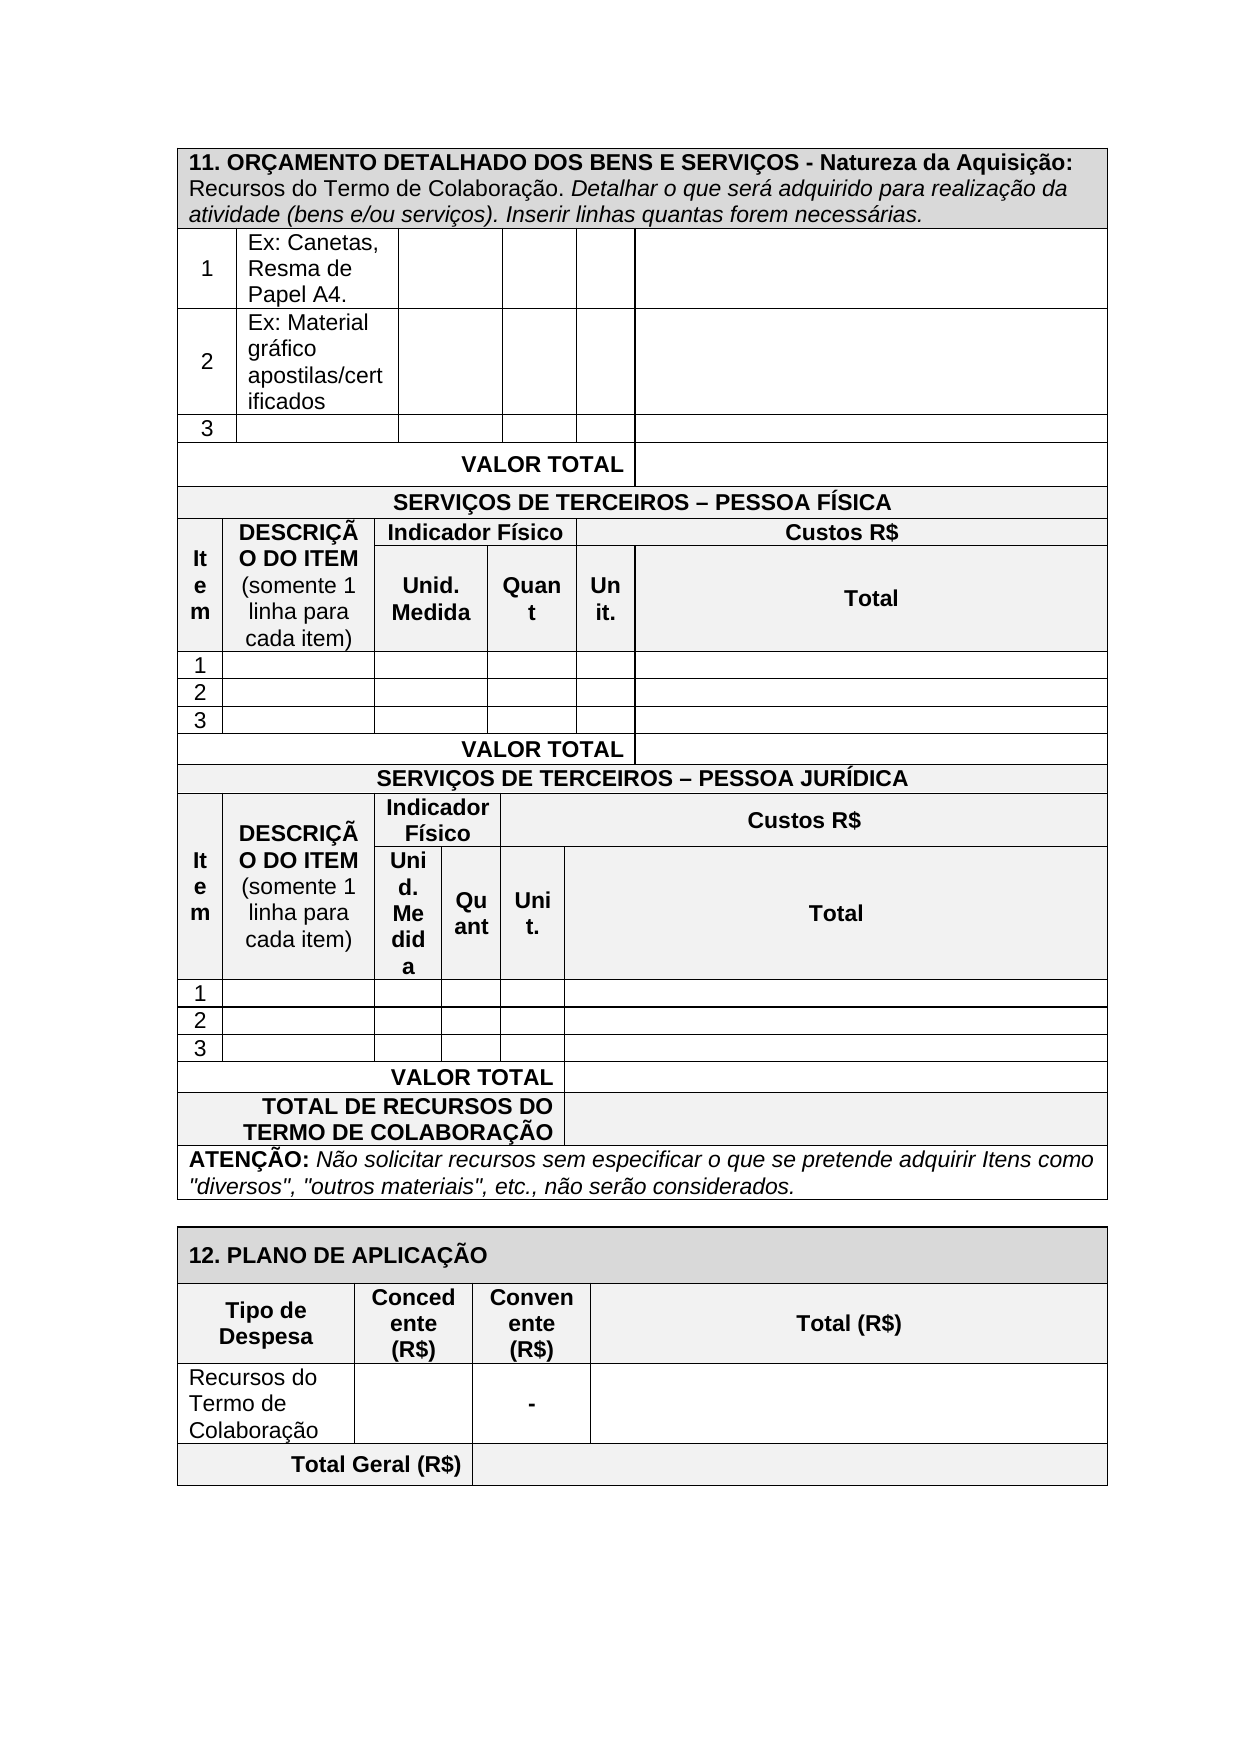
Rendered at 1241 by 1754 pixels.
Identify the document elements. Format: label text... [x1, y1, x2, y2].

table_cell [565, 1008, 1107, 1034]
table_cell Unid. Medida [375, 847, 441, 979]
table_cell [503, 309, 576, 414]
table_cell Indicador Físico [375, 794, 500, 846]
table_cell [577, 229, 634, 308]
table_cell [488, 707, 576, 733]
table_cell Unid. Medida [375, 546, 487, 651]
table_cell [442, 980, 500, 1006]
table_cell ATENÇÃO: Não solicitar recursos sem especificar o que se pretende adquirir Itens como "diversos", "outros materiais", etc., não serão considerados. [178, 1146, 1107, 1199]
table_cell [636, 679, 1107, 706]
table_cell [375, 980, 441, 1006]
table_cell [577, 652, 634, 678]
table_cell Tipo de Despesa [178, 1284, 354, 1363]
table_cell Item [178, 519, 222, 651]
table_cell [565, 980, 1107, 1006]
table_cell TOTAL DE RECURSOS DO TERMO DE COLABORAÇÃO [178, 1093, 564, 1145]
table_cell 1 [178, 652, 222, 678]
table_cell [375, 707, 487, 733]
table_cell Quant [488, 546, 576, 651]
table_cell [223, 707, 374, 733]
table_cell Indicador Físico [375, 519, 576, 545]
table_cell [442, 1008, 500, 1034]
table_cell [473, 1444, 1107, 1485]
table_cell Unit. [501, 847, 564, 979]
table_cell [591, 1364, 1107, 1443]
table_cell [636, 443, 1107, 486]
table_cell [488, 679, 576, 706]
table_cell Total (R$) [591, 1284, 1107, 1363]
table_cell [636, 229, 1107, 308]
table_cell [399, 415, 502, 442]
table_cell 3 [178, 1035, 222, 1061]
table_cell [577, 415, 634, 442]
table_cell VALOR TOTAL [178, 443, 634, 486]
table_cell 3 [178, 415, 236, 442]
table_cell Convenente (R$) [473, 1284, 590, 1363]
table_cell [488, 652, 576, 678]
table_cell Total [565, 847, 1107, 979]
table_cell [223, 652, 374, 678]
table_cell 2 [178, 1008, 222, 1034]
table_cell [503, 415, 576, 442]
table_cell VALOR TOTAL [178, 734, 634, 764]
table_cell [375, 1008, 441, 1034]
table_header 12. PLANO DE APLICAÇÃO [178, 1228, 1107, 1283]
table_cell [636, 707, 1107, 733]
table_cell [223, 980, 374, 1006]
table_cell [442, 1035, 500, 1061]
table_cell [501, 980, 564, 1006]
table_cell Total Geral (R$) [178, 1444, 472, 1485]
table_cell [565, 1035, 1107, 1061]
table_cell Unit. [577, 546, 634, 651]
table_cell 2 [178, 309, 236, 414]
table_cell [375, 652, 487, 678]
table_cell [223, 679, 374, 706]
table_cell VALOR TOTAL [178, 1062, 564, 1092]
table_cell [577, 707, 634, 733]
table_cell [636, 652, 1107, 678]
table_cell [237, 415, 398, 442]
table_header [178, 149, 1107, 228]
table_cell 3 [178, 707, 222, 733]
table_cell Concedente (R$) [355, 1284, 472, 1363]
table_cell Custos R$ [501, 794, 1107, 846]
table_cell [355, 1364, 472, 1443]
table_cell [636, 309, 1107, 414]
table_cell 1 [178, 229, 236, 308]
table_cell - [473, 1364, 590, 1443]
table_cell DESCRIÇÃO DO ITEM (somente 1 linha para cada item) [223, 794, 374, 979]
table_cell Total [636, 546, 1107, 651]
table_cell Quant [442, 847, 500, 979]
table_cell [636, 734, 1107, 764]
table_cell Recursos do Termo de Colaboração [178, 1364, 354, 1443]
table_cell [399, 229, 502, 308]
table_cell [577, 309, 634, 414]
table_cell [503, 229, 576, 308]
table_cell [577, 679, 634, 706]
table_cell DESCRIÇÃO DO ITEM (somente 1 linha para cada item) [223, 519, 374, 651]
table_cell [565, 1062, 1107, 1092]
table_cell [375, 679, 487, 706]
table_cell [223, 1035, 374, 1061]
table_cell Ex: Material gráfico apostilas/certificados [237, 309, 398, 414]
table_cell SERVIÇOS DE TERCEIROS – PESSOA FÍSICA [178, 487, 1107, 518]
table_cell Ex: Canetas, Resma de Papel A4. [237, 229, 398, 308]
table_cell 2 [178, 679, 222, 706]
table_cell SERVIÇOS DE TERCEIROS – PESSOA JURÍDICA [178, 765, 1107, 792]
table_cell [399, 309, 502, 414]
table_cell Item [178, 794, 222, 979]
table_cell [375, 1035, 441, 1061]
table_cell [223, 1008, 374, 1034]
table_cell Custos R$ [577, 519, 1107, 545]
table_cell [565, 1093, 1107, 1145]
table_cell [636, 415, 1107, 442]
table_cell [501, 1008, 564, 1034]
table_cell [501, 1035, 564, 1061]
table_cell 1 [178, 980, 222, 1006]
